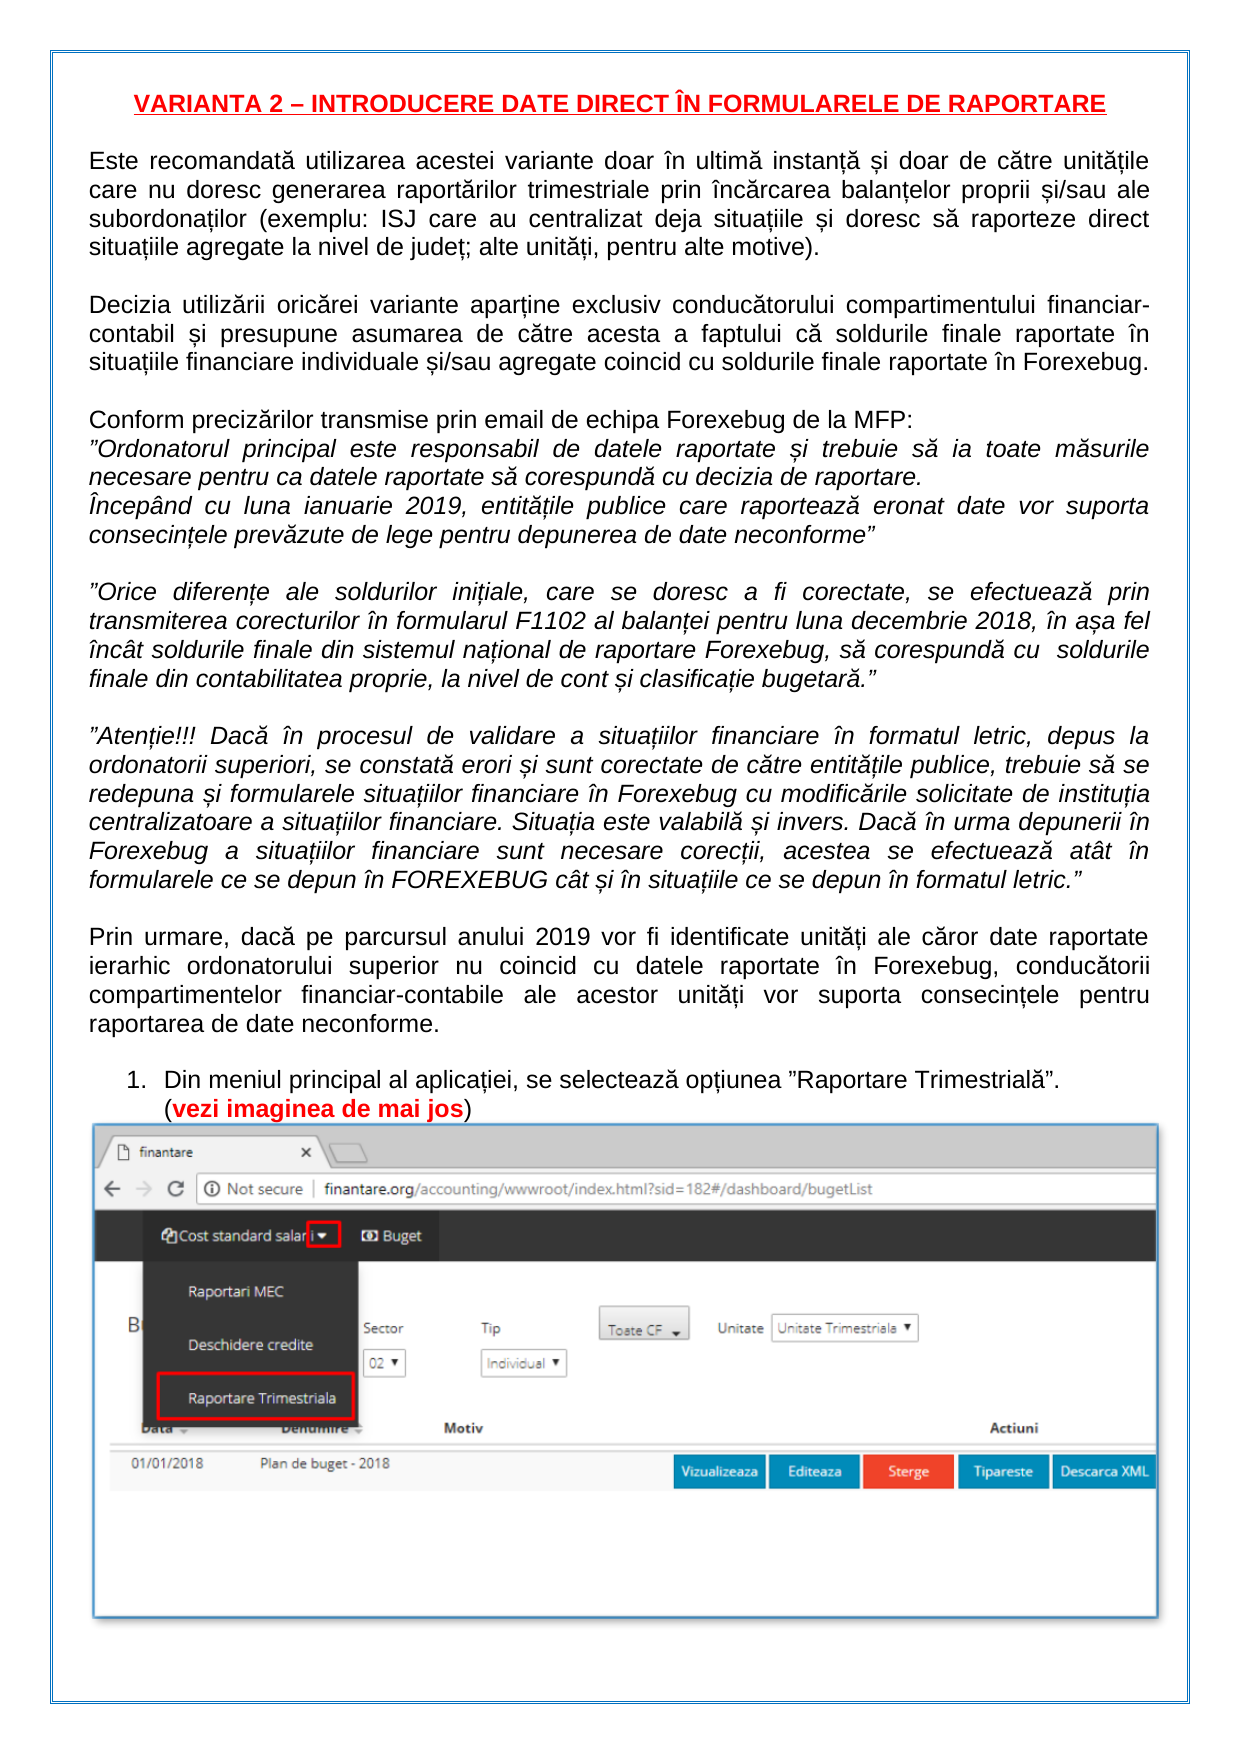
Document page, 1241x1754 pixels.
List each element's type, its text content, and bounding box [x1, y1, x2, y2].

text ”Orice diferențe ale soldurilor inițiale, care se doresc a fi corectate, se efectuează prin transmiterea corecturilor în formularul F1102 al balanței pentru luna decembrie 2018, în așa fel încât soldurile finale din sistemul național de raportare Forexebug, să corespundă cu soldurile finale din contabilitatea proprie, la nivel de cont și clasificație bugetară.” [89, 577, 1152, 692]
text ”Atenție!!! Dacă în procesul de validare a situațiilor financiare în formatul letric, depus la ordonatorii superiori, se constată erori și sunt corectate de către entitățile publice, trebuie să se redepuna și formularele situațiilor financiare în Forexebug cu modificările solicitate de instituția centralizatoare a situațiilor financiare. Situația este valabilă și invers. Dacă în urma depunerii în Forexebug a situațiilor financiare sunt necesare corecții, acestea se efectuează atât în formularele ce se depun în FOREXEBUG cât și în situațiile ce se depun în formatul letric.” [89, 721, 1152, 894]
picture [1105, 1469, 1117, 1476]
text Prin urmare, dacă pe parcursul anului 2019 vor fi identificate unități ale căror date raportate ierarhic ordonatorului superior nu coincid cu datele raportate în Forexebug, conducătorii compartimentelor financiar-contabile ale acestor unități vor suporta consecințele pentru raportarea de date neconforme. [89, 922, 1152, 1037]
text Conform precizărilor transmise prin email de echipa Forexebug de la MFP: [89, 405, 1152, 434]
text Decizia utilizării oricărei variante aparține exclusiv conducătorului compartimentului financiar-contabil și presupune asumarea de către acesta a faptului că soldurile finale raportate în situațiile financiare individuale și/sau agregate coincid cu soldurile finale raportate în Forexebug. [89, 290, 1152, 376]
list (vezi imaginea de mai jos) [164, 1094, 1152, 1122]
text VARIANTA 2 – INTRODUCERE DATE DIRECT ÎN FORMULARELE DE RAPORTARE [89, 89, 1152, 117]
picture [1062, 1466, 1090, 1476]
text ”Ordonatorul principal este responsabil de datele raportate și trebuie să ia toate măsurile necesare pentru ca datele raportate să corespundă cu decizia de raportare. [89, 434, 1152, 491]
list Din meniul principal al aplicației, se selectează opțiunea ”Raportare Trimestrială”. [126, 1065, 1152, 1094]
picture [1092, 1469, 1103, 1476]
text Începând cu luna ianuarie 2019, entitățile publice care raportează eronat date vor suporta consecințele prevăzute de lege pentru depunerea de date neconforme” [89, 491, 1152, 549]
picture [1124, 1466, 1144, 1476]
text Este recomandată utilizarea acestei variante doar în ultimă instanță și doar de către unitățile care nu doresc generarea raportărilor trimestriale prin încărcarea balanțelor proprii și/sau ale subordonaților (exemplu: ISJ care au centralizat deja situațiile și doresc să raporteze direct situațiile agregate la nivel de județ; alte unități, pentru alte motive). [89, 146, 1152, 261]
picture [96, 1127, 1155, 1615]
